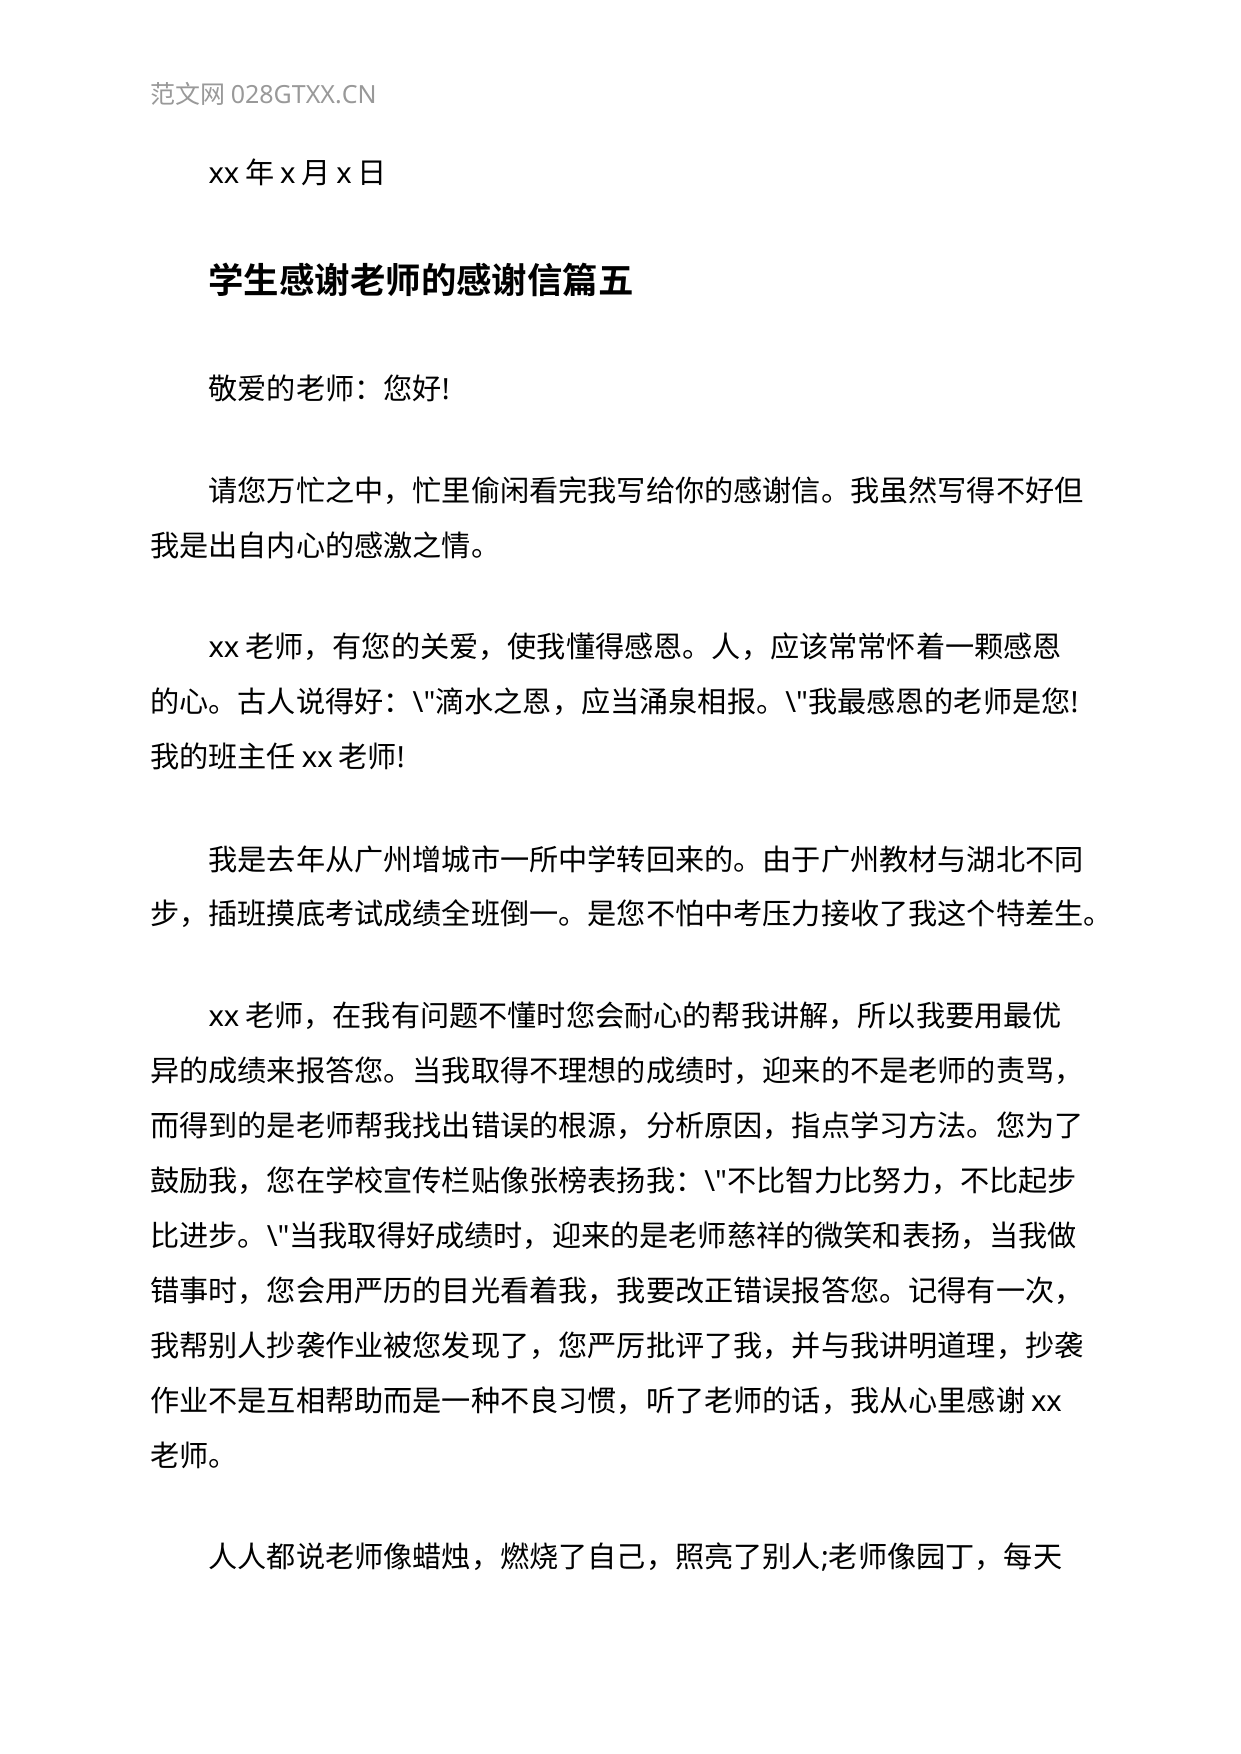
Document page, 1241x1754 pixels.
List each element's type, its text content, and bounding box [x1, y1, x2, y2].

text xx年x月x日 [150, 150, 1090, 192]
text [150, 1534, 1090, 1576]
text xx老师，在我有问题不懂时您会耐心的帮我讲解，所以我要用最优异的成绩来报答您。当我取得不理想的成绩时，迎来的不是老师的责骂，而得到的是老师帮我找出错误的根源，分析原因，指点学习方法。您为了鼓励我，您在学校宣传栏贴像张榜表扬我：\"不比智力比努力，不比起步比进步。\"当我取得好成绩时，迎来的是老师慈祥的微笑和表扬，当我做错事时，您会用严历的目光看着我，我要改正错误报答您。记得有一次，我帮别人抄袭作业被您发现了，您严厉批评了我，并与我讲明道理，抄袭作业不是互相帮助而是一种不良习惯，听了老师的话，我从心里感谢xx老师。 [150, 993, 1090, 1474]
text 请您万忙之中，忙里偷闲看完我写给你的感谢信。我虽然写得不好但我是出自内心的感激之情。 [150, 467, 1090, 564]
text 敬爱的老师：您好! [150, 365, 1090, 408]
text xx老师，有您的关爱，使我懂得感恩。人，应该常常怀着一颗感恩的心。古人说得好：\"滴水之恩，应当涌泉相报。\"我最感恩的老师是您!我的班主任xx老师! [150, 624, 1090, 776]
text 我是去年从广州增城市一所中学转回来的。由于广州教材与湖北不同步，插班摸底考试成绩全班倒一。是您不怕中考压力接收了我这个特差生。 [150, 836, 1090, 933]
text 学生感谢老师的感谢信篇五 [150, 252, 1090, 303]
